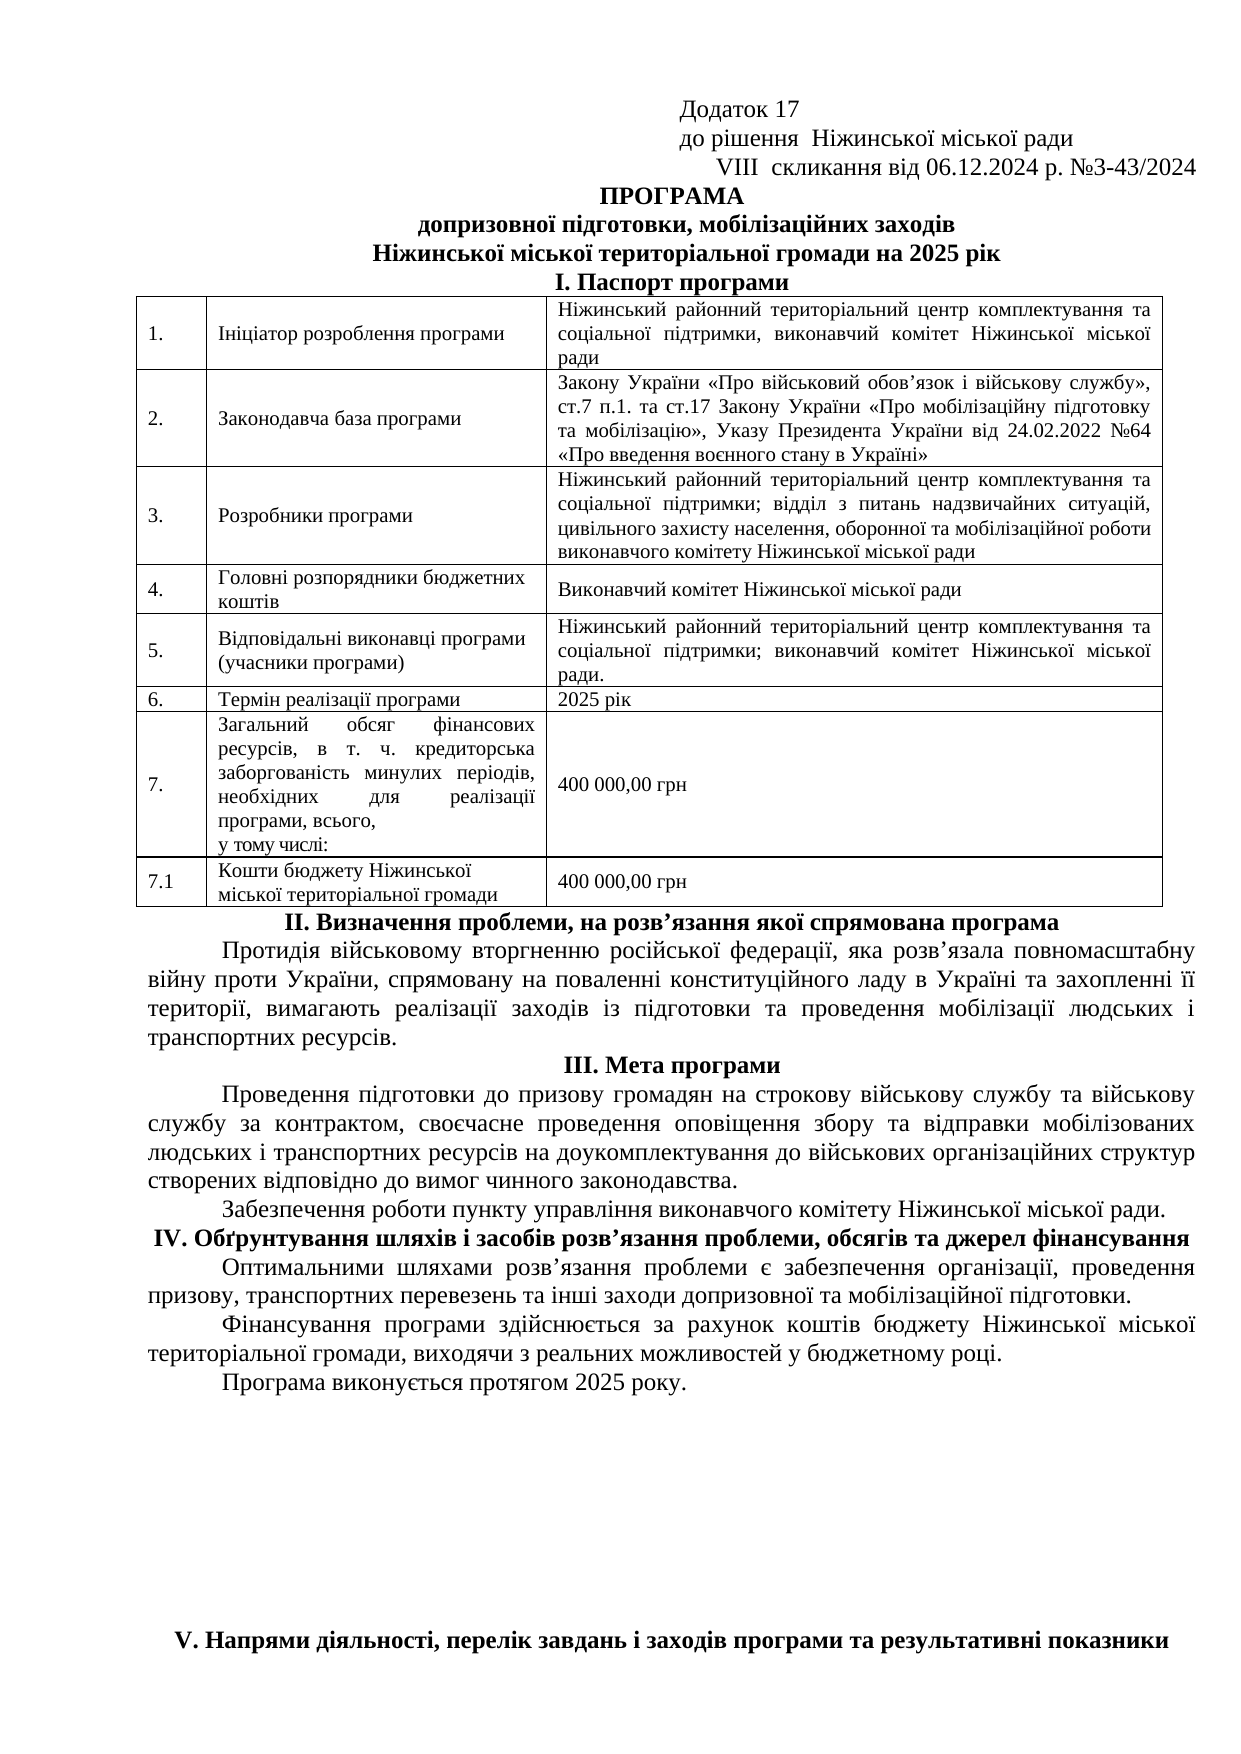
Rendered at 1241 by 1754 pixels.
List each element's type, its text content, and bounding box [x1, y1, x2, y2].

table_cell Ніжинський районний територіальний центр комплектування та соціальної підтримки; виконавчий комітет Ніжинської міської ради. [547, 614, 1162, 686]
text допризовної підготовки, мобілізаційних заходів [148, 209, 1196, 238]
text Оптимальними шляхами розв’язання проблеми є забезпечення організації, проведення призову, транспортних перевезень та інші заходи допризовної та мобілізаційної підготовки. [148, 1252, 1196, 1309]
table_cell Загальний обсяг фінансових ресурсів, в т. ч. кредиторська заборгованість минулих періодів, необхідних для реалізації програми, всього, у тому числі: [207, 712, 546, 856]
table_cell 7. [137, 712, 206, 856]
text V. Напрями діяльності, перелік завдань і заходів програми та результативні показники [148, 1625, 1196, 1654]
text Забезпечення роботи пункту управління виконавчого комітету Ніжинської міської ради. [148, 1194, 1196, 1223]
table_cell Закону України «Про військовий обов’язок і військову службу», ст.7 п.1. та ст.17 Закону України «Про мобілізаційну підготовку та мобілізацію», Указу Президента України від 24.02.2022 №64 «Про введення воєнного стану в Україні» [547, 370, 1162, 466]
table_header Ніжинський районний територіальний центр комплектування та соціальної підтримки, виконавчий комітет Ніжинської міської ради [547, 297, 1162, 369]
table_cell 400 000,00 грн [547, 858, 1162, 906]
text Проведення підготовки до призову громадян на строкову військову службу та військову службу за контрактом, своєчасне проведення оповіщення збору та відправки мобілізованих людських і транспортних ресурсів на доукомплектування до військових організаційних структур створених відповідно до вимог чинного законодавства. [148, 1079, 1196, 1194]
text ПРОГРАМА [148, 181, 1196, 209]
table_cell Законодавча база програми [207, 370, 546, 466]
table_cell Ніжинський районний територіальний центр комплектування та соціальної підтримки; відділ з питань надзвичайних ситуацій, цивільного захисту населення, оборонної та мобілізаційної роботи виконавчого комітету Ніжинської міської ради [547, 467, 1162, 563]
table_cell Виконавчий комітет Ніжинської міської ради [547, 565, 1162, 613]
table_cell 400 000,00 грн [547, 712, 1162, 856]
table_cell Термін реалізації програми [207, 687, 546, 711]
table_cell 2025 рік [547, 687, 1162, 711]
text Протидія військовому вторгненню російської федерації, яка розв’язала повномасштабну війну проти України, спрямовану на поваленні конституційного ладу в Україні та захопленні її території, вимагають реалізації заходів із підготовки та проведення мобілізації людських і транспортних ресурсів. [148, 935, 1196, 1050]
table_cell Розробники програми [207, 467, 546, 563]
table_cell 3. [137, 467, 206, 563]
text до рішення Ніжинської міської ради [679, 123, 1196, 152]
text ІІ. Визначення проблеми, на розв’язання якої спрямована програма [148, 907, 1196, 935]
text І. Паспорт програми [148, 267, 1196, 296]
table_cell 2. [137, 370, 206, 466]
text Програма виконується протягом 2025 року. [148, 1367, 1196, 1395]
text Додаток 17 [679, 94, 1196, 123]
text VIII скликання від 06.12.2024 р. №3-43/2024 [148, 152, 1196, 181]
table_cell 5. [137, 614, 206, 686]
table_header 1. [137, 297, 206, 369]
table_cell Кошти бюджету Ніжинської міської територіальної громади [207, 858, 546, 906]
table_cell 4. [137, 565, 206, 613]
table_header Ініціатор розроблення програми [207, 297, 546, 369]
table_cell 6. [137, 687, 206, 711]
text IV. Обґрунтування шляхів і засобів розв’язання проблеми, обсягів та джерел фінансування [148, 1223, 1196, 1252]
text ІІІ. Мета програми [148, 1050, 1196, 1079]
table_cell Відповідальні виконавці програми (учасники програми) [207, 614, 546, 686]
table_cell Головні розпорядники бюджетних коштів [207, 565, 546, 613]
text Фінансування програми здійснюється за рахунок коштів бюджету Ніжинської міської територіальної громади, виходячи з реальних можливостей у бюджетному році. [148, 1309, 1196, 1367]
text Ніжинської міської територіальної громади на 2025 рік [148, 238, 1196, 267]
table_cell 7.1 [137, 858, 206, 906]
